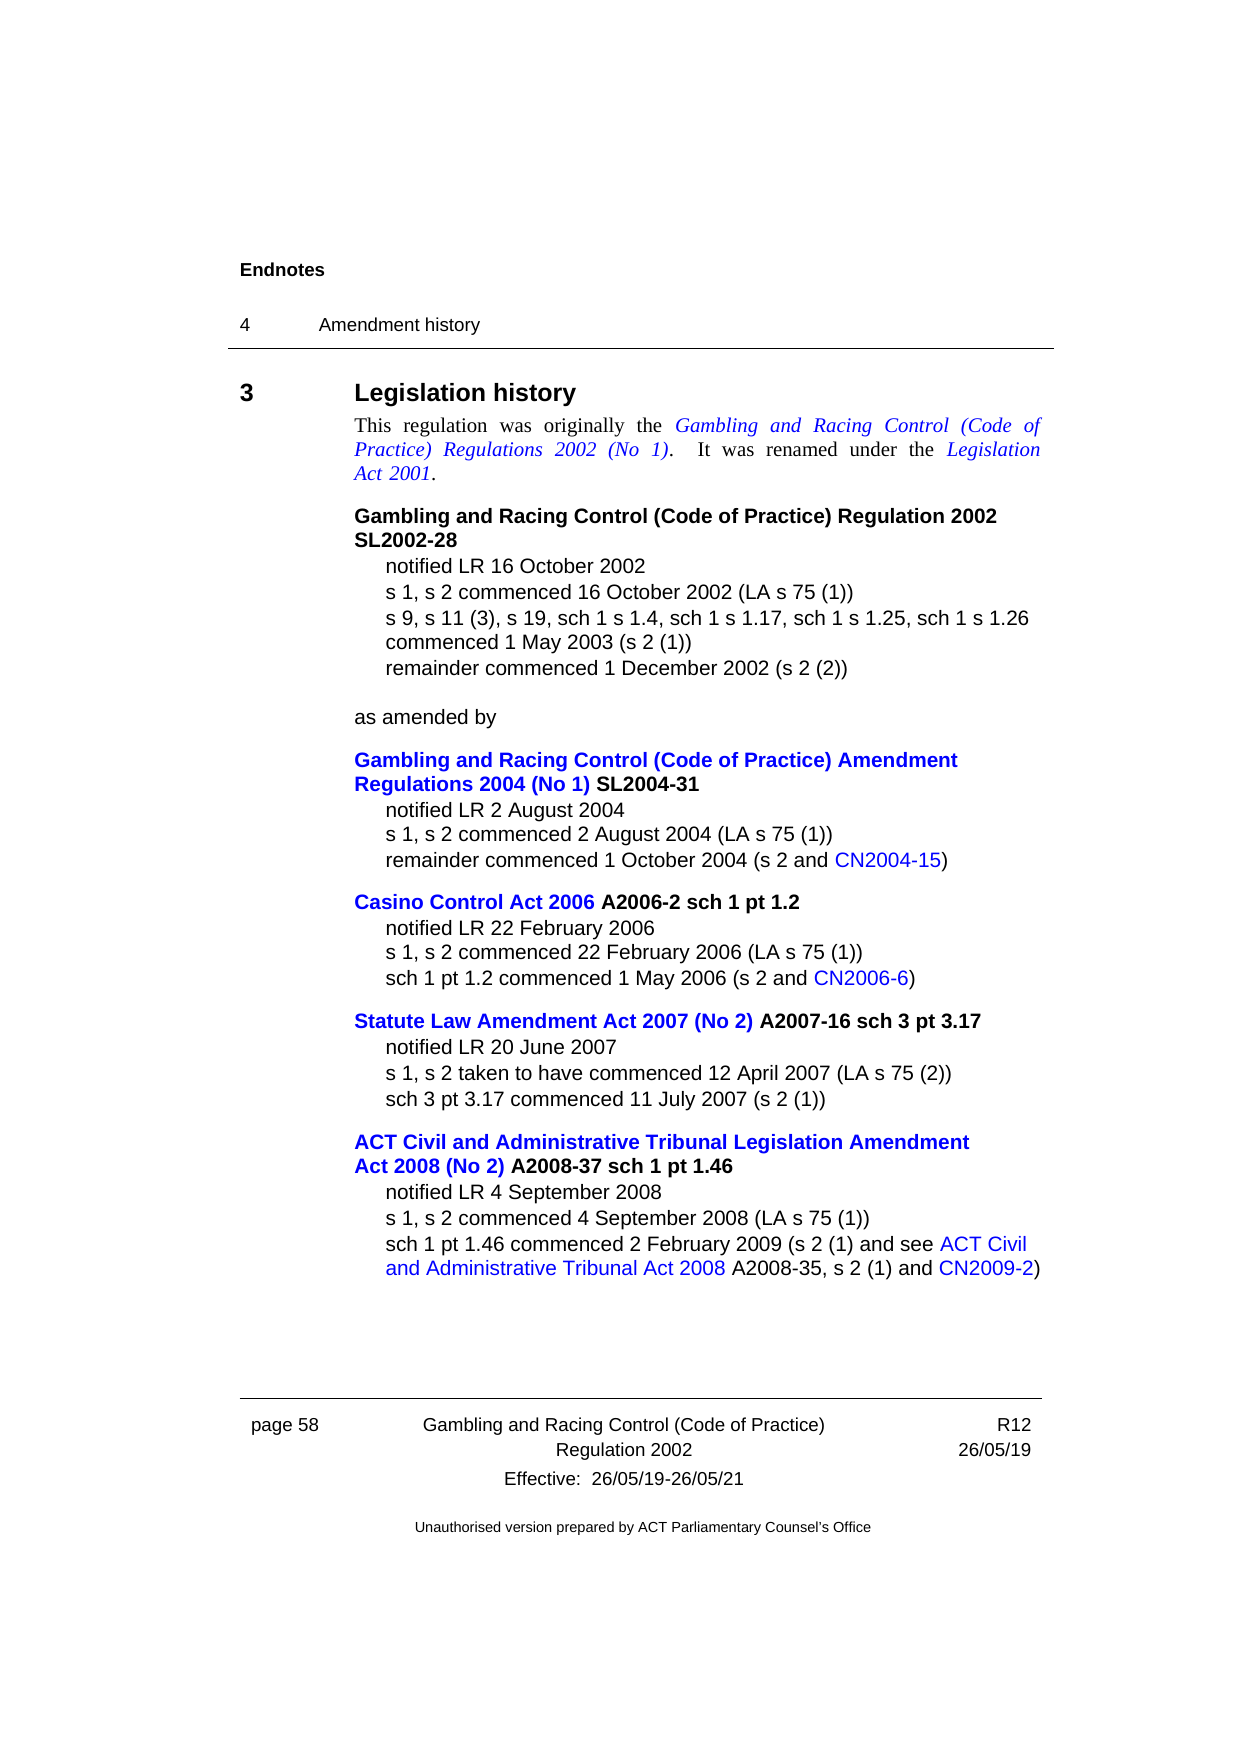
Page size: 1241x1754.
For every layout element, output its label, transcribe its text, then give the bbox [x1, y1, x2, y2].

text as amended by [354, 705, 1042, 729]
text s 9, s 11 (3), s 19, sch 1 s 1.4, sch 1 s 1.17, sch 1 s 1.25, sch 1 s 1.26 commenced 1 May 2003 (s 2 (1)) [385, 606, 1042, 654]
text s 1, s 2 commenced 16 October 2002 (LA s 75 (1)) [385, 580, 1042, 604]
text s 1, s 2 taken to have commenced 12 April 2007 (LA s 75 (2)) [385, 1061, 1042, 1085]
text sch 3 pt 3.17 commenced 11 July 2007 (s 2 (1)) [385, 1087, 1042, 1111]
text notified LR 22 February 2006 s 1, s 2 commenced 22 February 2006 (LA s 75 (1)) [385, 916, 1042, 964]
text 3 Legislation history [239, 378, 1042, 407]
text ACT Civil and Administrative Tribunal Legislation Amendment Act 2008 (No 2) A2008-37 sch 1 pt 1.46 [354, 1130, 1042, 1178]
text sch 1 pt 1.2 commenced 1 May 2006 (s 2 and CN2006-6) [385, 966, 1042, 990]
text notified LR 20 June 2007 [385, 1035, 1042, 1059]
text This regulation was originally the Gambling and Racing Control (Code of Practice) Regulations 2002 (No 1). It was renamed under the Legislation Act 2001. [354, 413, 1042, 485]
text remainder commenced 1 October 2004 (s 2 and CN2004-15) [385, 847, 1042, 871]
text notified LR 2 August 2004 s 1, s 2 commenced 2 August 2004 (LA s 75 (1)) [385, 797, 1042, 845]
text Gambling and Racing Control (Code of Practice) Amendment Regulations 2004 (No 1) SL2004-31 [354, 747, 1042, 795]
text sch 1 pt 1.46 commenced 2 February 2009 (s 2 (1) and see ACT Civil and Administrative Tribunal Act 2008 A2008-35, s 2 (1) and CN2009-2) [385, 1232, 1042, 1280]
text remainder commenced 1 December 2002 (s 2 (2)) [385, 656, 1042, 680]
text Casino Control Act 2006 A2006-2 sch 1 pt 1.2 [354, 890, 1042, 914]
text Gambling and Racing Control (Code of Practice) Regulation 2002 SL2002-28 [354, 504, 1042, 552]
text Statute Law Amendment Act 2007 (No 2) A2007-16 sch 3 pt 3.17 [354, 1009, 1042, 1033]
text s 1, s 2 commenced 4 September 2008 (LA s 75 (1)) [385, 1206, 1042, 1230]
text notified LR 16 October 2002 [385, 554, 1042, 578]
text notified LR 4 September 2008 [385, 1180, 1042, 1204]
